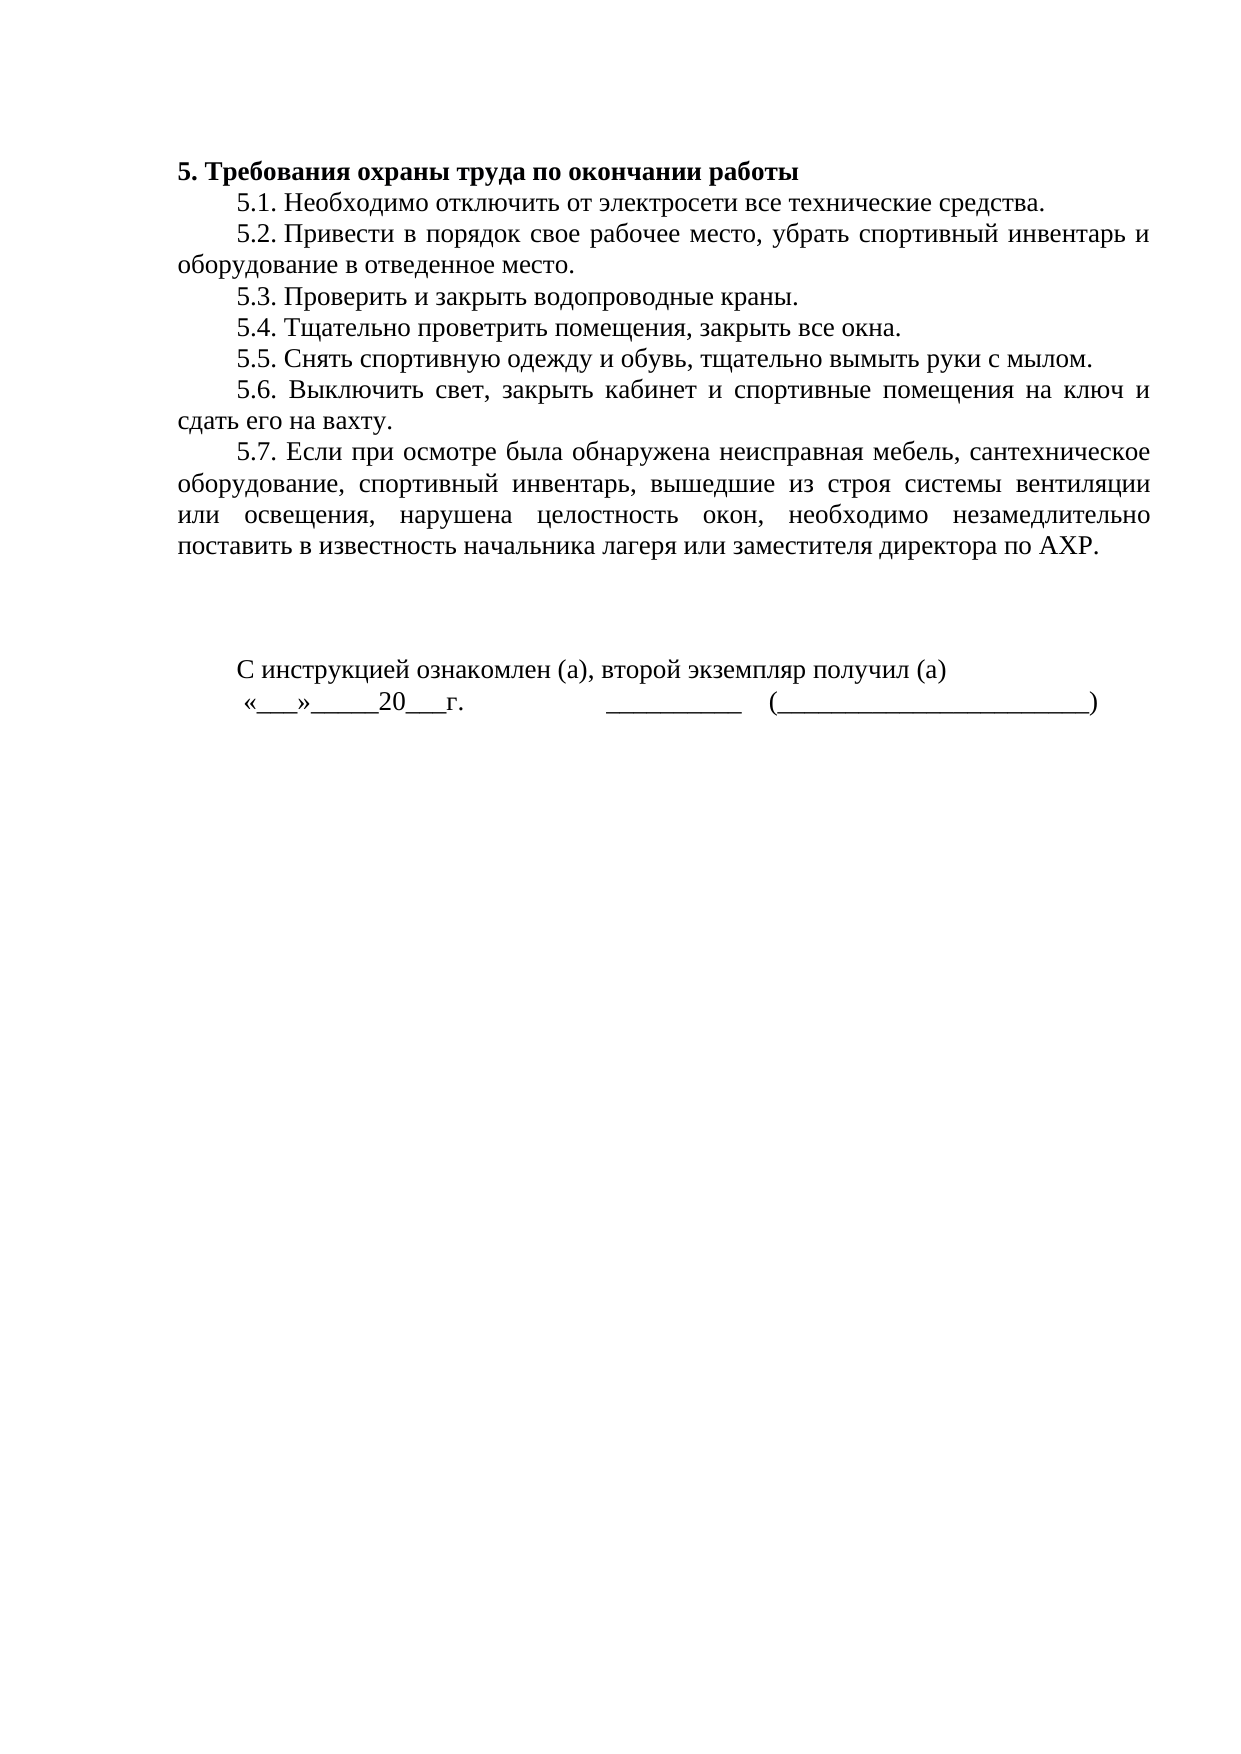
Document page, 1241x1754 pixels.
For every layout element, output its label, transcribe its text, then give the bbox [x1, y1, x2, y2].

text 5.5. Снять спортивную одежду и обувь, тщательно вымыть руки с мылом. [177, 342, 1152, 373]
text 5.3. Проверить и закрыть водопроводные краны. [177, 280, 1152, 311]
text 5. Требования охраны труда по окончании работы [177, 155, 1152, 186]
text 5.4. Тщательно проветрить помещения, закрыть все окна. [177, 311, 1152, 342]
text 5.6. Выключить свет, закрыть кабинет и спортивные помещения на ключ и сдать его на вахту. [177, 373, 1152, 436]
text «___»_____20___г. __________ (_______________________) [177, 685, 1152, 716]
text 5.7. Если при осмотре была обнаружена неисправная мебель, сантехническое оборудование, спортивный инвентарь, вышедшие из строя системы вентиляции или освещения, нарушена целостность окон, необходимо незамедлительно поставить в известность начальника лагеря или заместителя директора по АХР. [177, 436, 1152, 560]
text 5.2. Привести в порядок свое рабочее место, убрать спортивный инвентарь и оборудование в отведенное место. [177, 217, 1152, 280]
text С инструкцией ознакомлен (а), второй экземпляр получил (а) [177, 653, 1152, 685]
text 5.1. Необходимо отключить от электросети все технические средства. [177, 186, 1152, 217]
